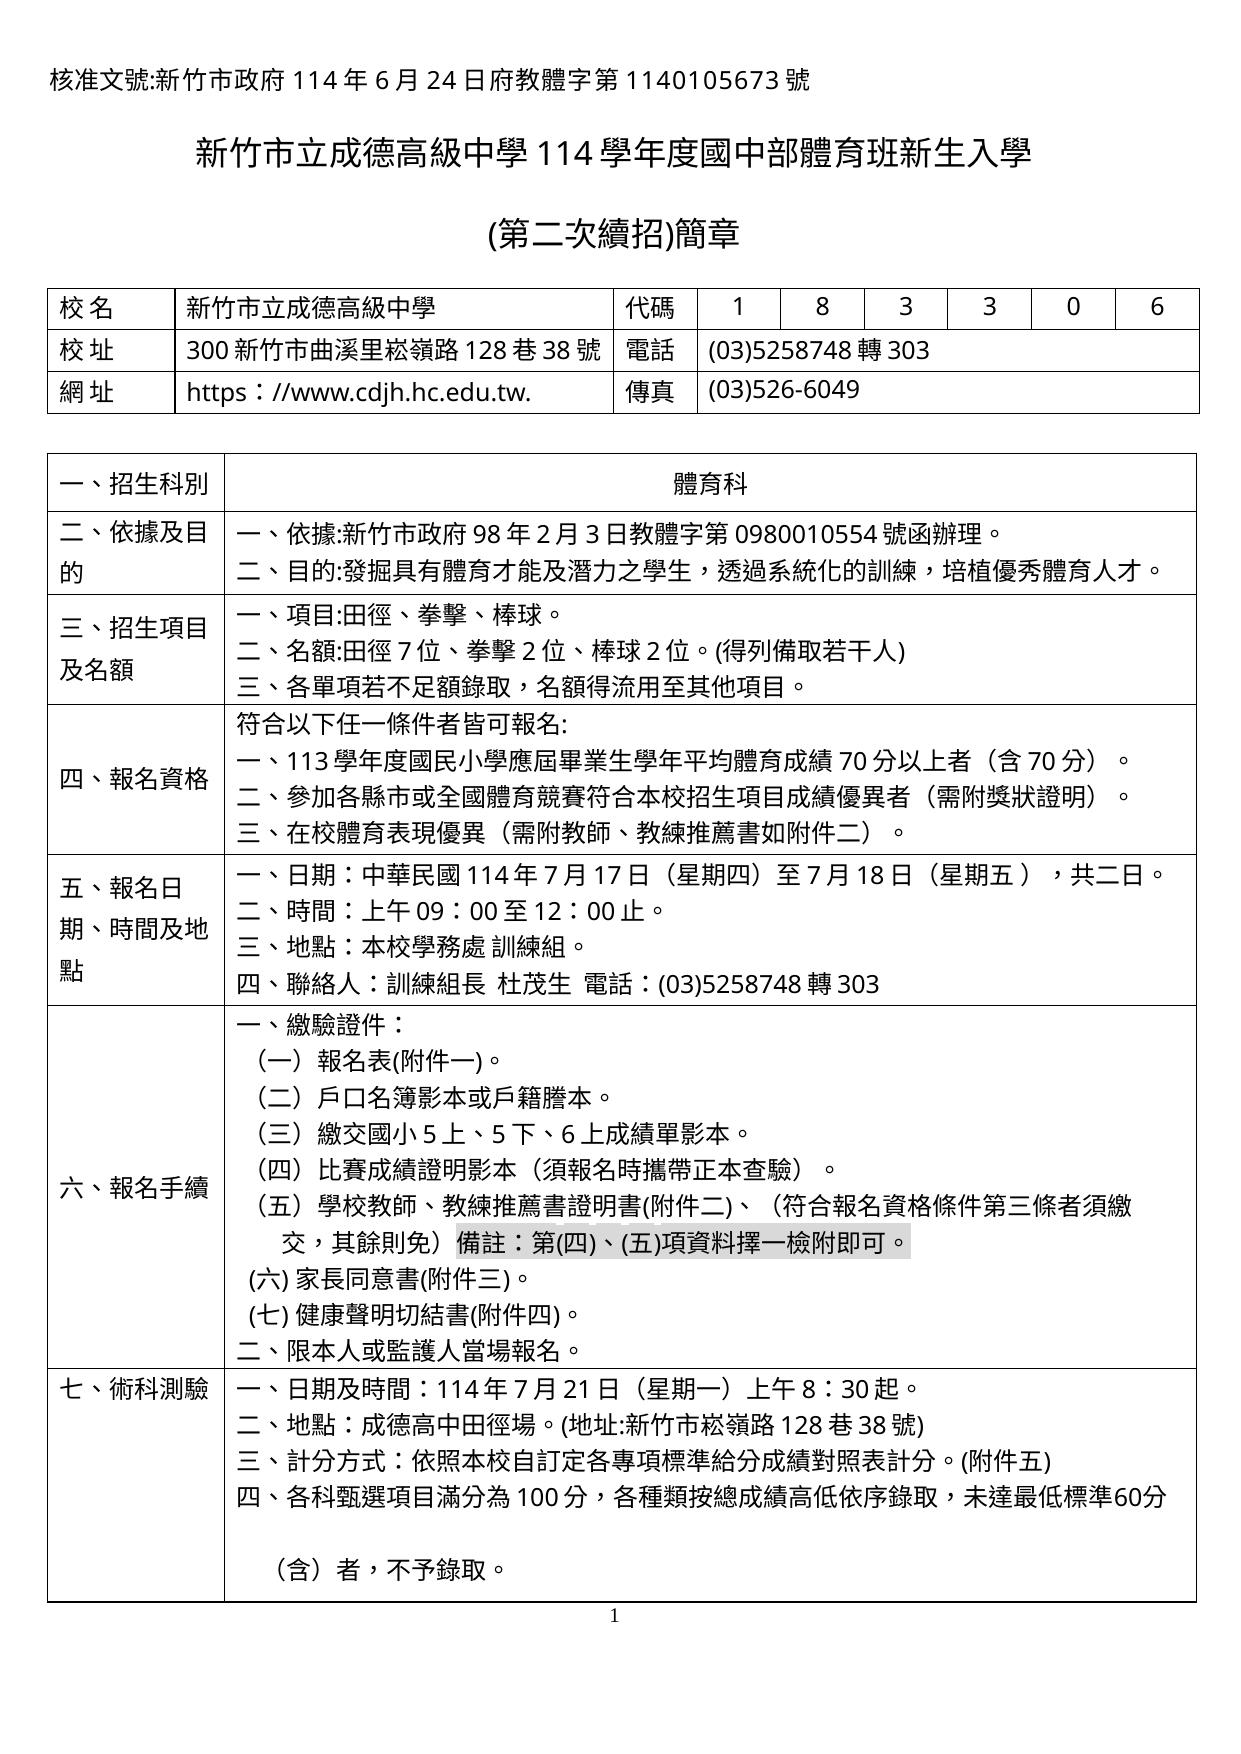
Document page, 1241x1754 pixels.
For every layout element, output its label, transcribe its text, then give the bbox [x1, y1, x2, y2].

table_header 代碼 [614, 289, 697, 329]
table_header 8 [781, 289, 864, 329]
table_cell 電話 [614, 330, 697, 371]
table_cell 網 址 [48, 372, 174, 412]
table_cell 三、招生項目及名額 [48, 595, 224, 704]
table_header 體育科 [225, 454, 1196, 511]
table_cell 一、繳驗證件： （一）報名表(附件一)。 （二）戶口名簿影本或戶籍謄本。 （三）繳交國小5上、5下、6上成績單影本。 （四）比賽成績證明影本（須報名時攜帶正本查驗）。 （五）學校教師、教練推薦書證明書(附件二)、（符合報名資格條件第三條者須繳 交，其餘則免）備註：第(四)、(五)項資料擇一檢附即可。 (六) 家長同意書(附件三)。 (七) 健康聲明切結書(附件四)。 二、限本人或監護人當場報名。 [225, 1006, 1196, 1368]
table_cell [225, 1369, 1196, 1601]
text (第二次續招)簡章 [47, 207, 1181, 256]
table_cell 符合以下任一條件者皆可報名: 一、113學年度國民小學應屆畢業生學年平均體育成績70分以上者（含70分）。 二、參加各縣市或全國體育競賽符合本校招生項目成績優異者（需附獎狀證明）。 三、在校體育表現優異（需附教師、教練推薦書如附件二）。 [225, 705, 1196, 854]
table_header 1 [698, 289, 780, 329]
table_cell 傳真 [614, 372, 697, 412]
table_header 6 [1116, 289, 1199, 329]
table_cell 七、術科測驗 [48, 1369, 224, 1601]
table_header 3 [865, 289, 947, 329]
table_cell 一、項目:田徑、拳擊、棒球。 二、名額:田徑7位、拳擊2位、棒球2位。(得列備取若干人) 三、各單項若不足額錄取，名額得流用至其他項目。 [225, 595, 1196, 704]
table_cell 四、報名資格 [48, 705, 224, 854]
table_header 3 [948, 289, 1031, 329]
table_header 0 [1032, 289, 1115, 329]
table_cell 二、依據及目的 [48, 512, 224, 594]
table_cell 一、依據:新竹市政府98年2月3日教體字第0980010554號函辦理。 二、目的:發掘具有體育才能及潛力之學生，透過系統化的訓練，培植優秀體育人才。 [225, 512, 1196, 594]
table_header 新竹市立成德高級中學 [176, 289, 613, 329]
table_header 校 名 [48, 289, 174, 329]
table_cell (03)5258748轉303 [698, 330, 1199, 371]
table_cell 校 址 [48, 330, 174, 371]
table_cell (03)526-6049 [698, 372, 1199, 412]
table_cell https：//www.cdjh.hc.edu.tw. [176, 372, 613, 412]
table_header 核准文號:新竹市政府114年6月24日府教體字第1140105673號 [47, 59, 1063, 127]
table_cell 六、報名手續 [48, 1006, 224, 1368]
table_cell 五、報名日期、時間及地點 [48, 855, 224, 1004]
table_cell 300新竹市曲溪里崧嶺路128巷38號 [176, 330, 613, 371]
table_cell 一、日期：中華民國114年7月17日（星期四）至7月18日（星期五 ），共二日。 二、時間：上午09：00至12：00止。 三、地點：本校學務處 訓練組。 四、聯絡人：訓練組長 杜茂生 電話：(03)5258748轉303 [225, 855, 1196, 1004]
table_header 一、招生科別 [48, 454, 224, 511]
text 新竹市立成德高級中學114學年度國中部體育班新生入學 [47, 127, 1181, 176]
